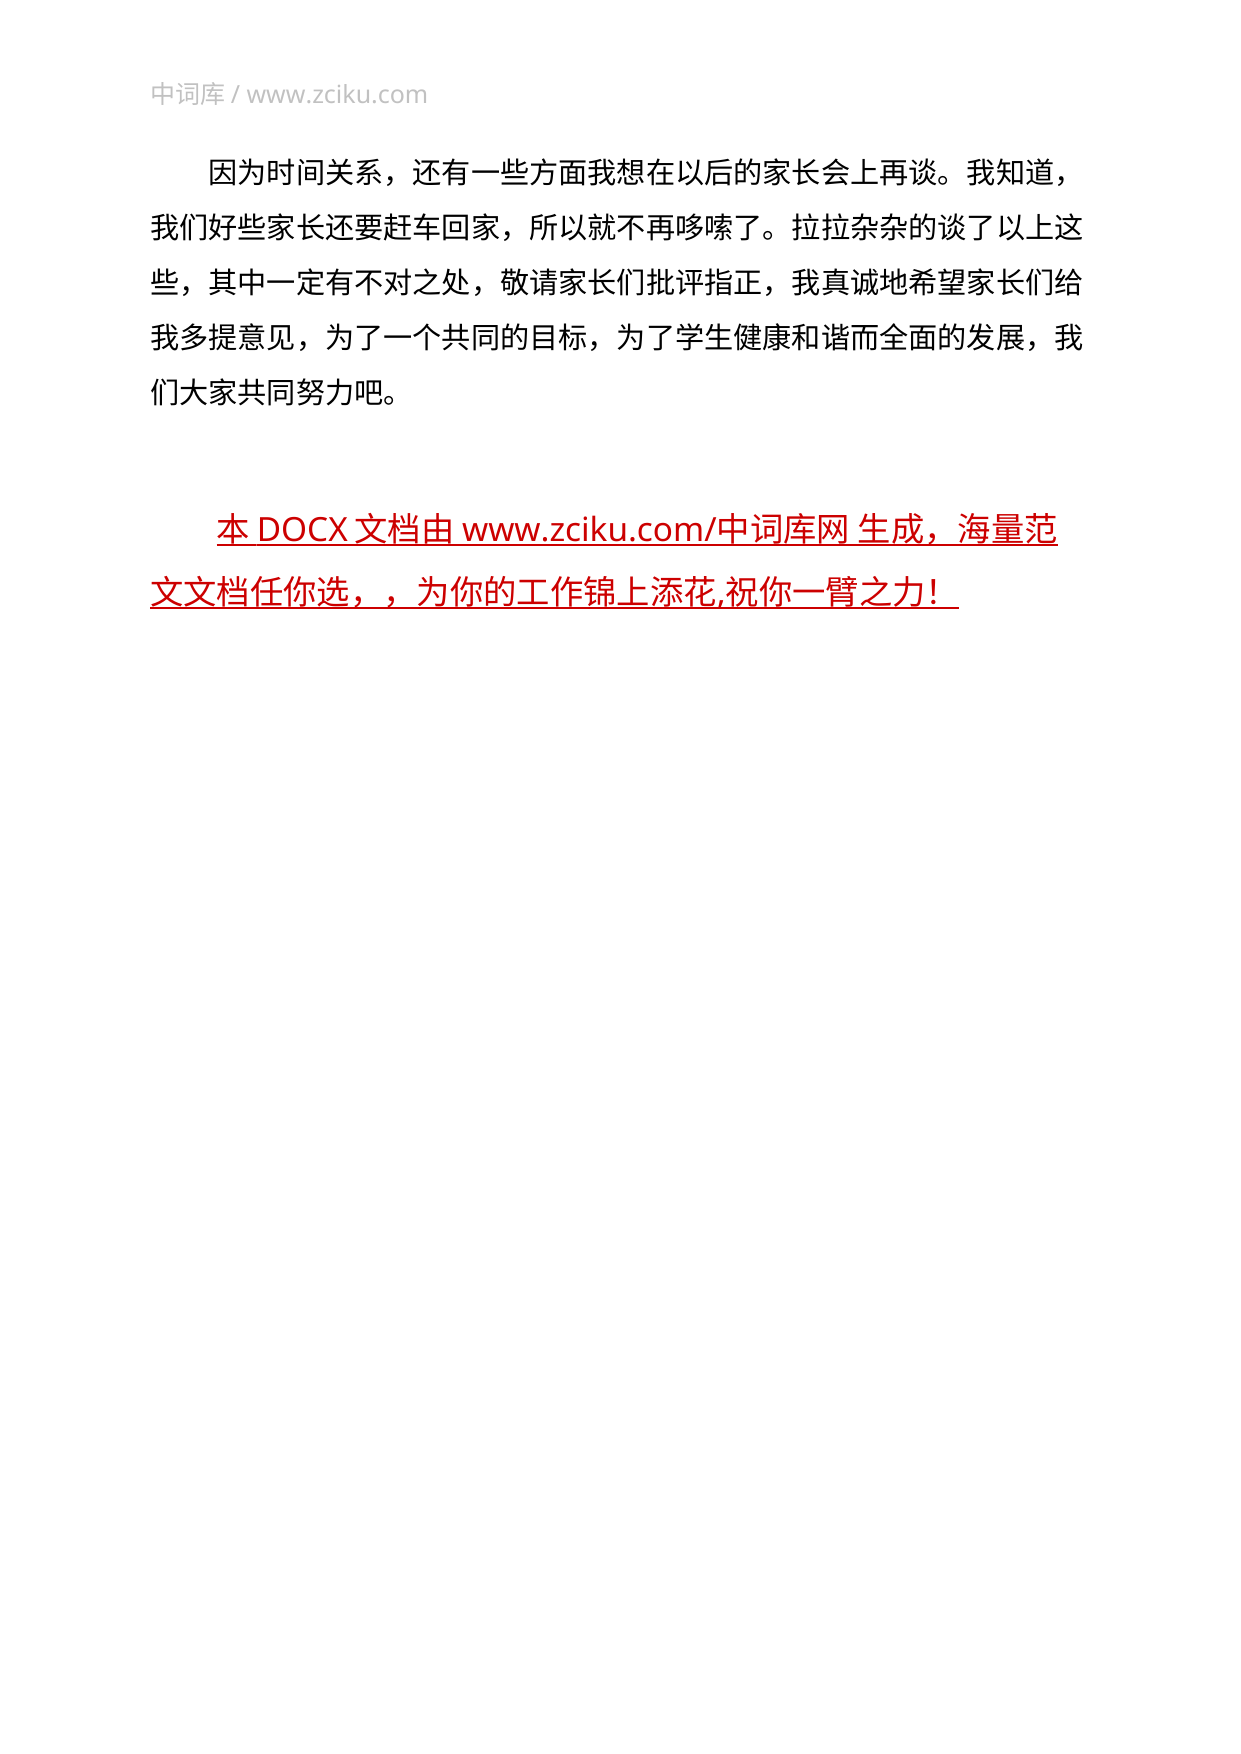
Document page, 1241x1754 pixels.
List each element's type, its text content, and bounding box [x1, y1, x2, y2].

text 本DOCX文档由 www.zciku.com/中词库网 生成，海量范文文档任你选，，为你的工作锦上添花,祝你一臂之力！ [150, 503, 1090, 614]
text 因为时间关系，还有一些方面我想在以后的家长会上再谈。我知道，我们好些家长还要赶车回家，所以就不再哆嗦了。拉拉杂杂的谈了以上这些，其中一定有不对之处，敬请家长们批评指正，我真诚地希望家长们给我多提意见，为了一个共同的目标，为了学生健康和谐而全面的发展，我们大家共同努力吧。 [150, 150, 1090, 412]
